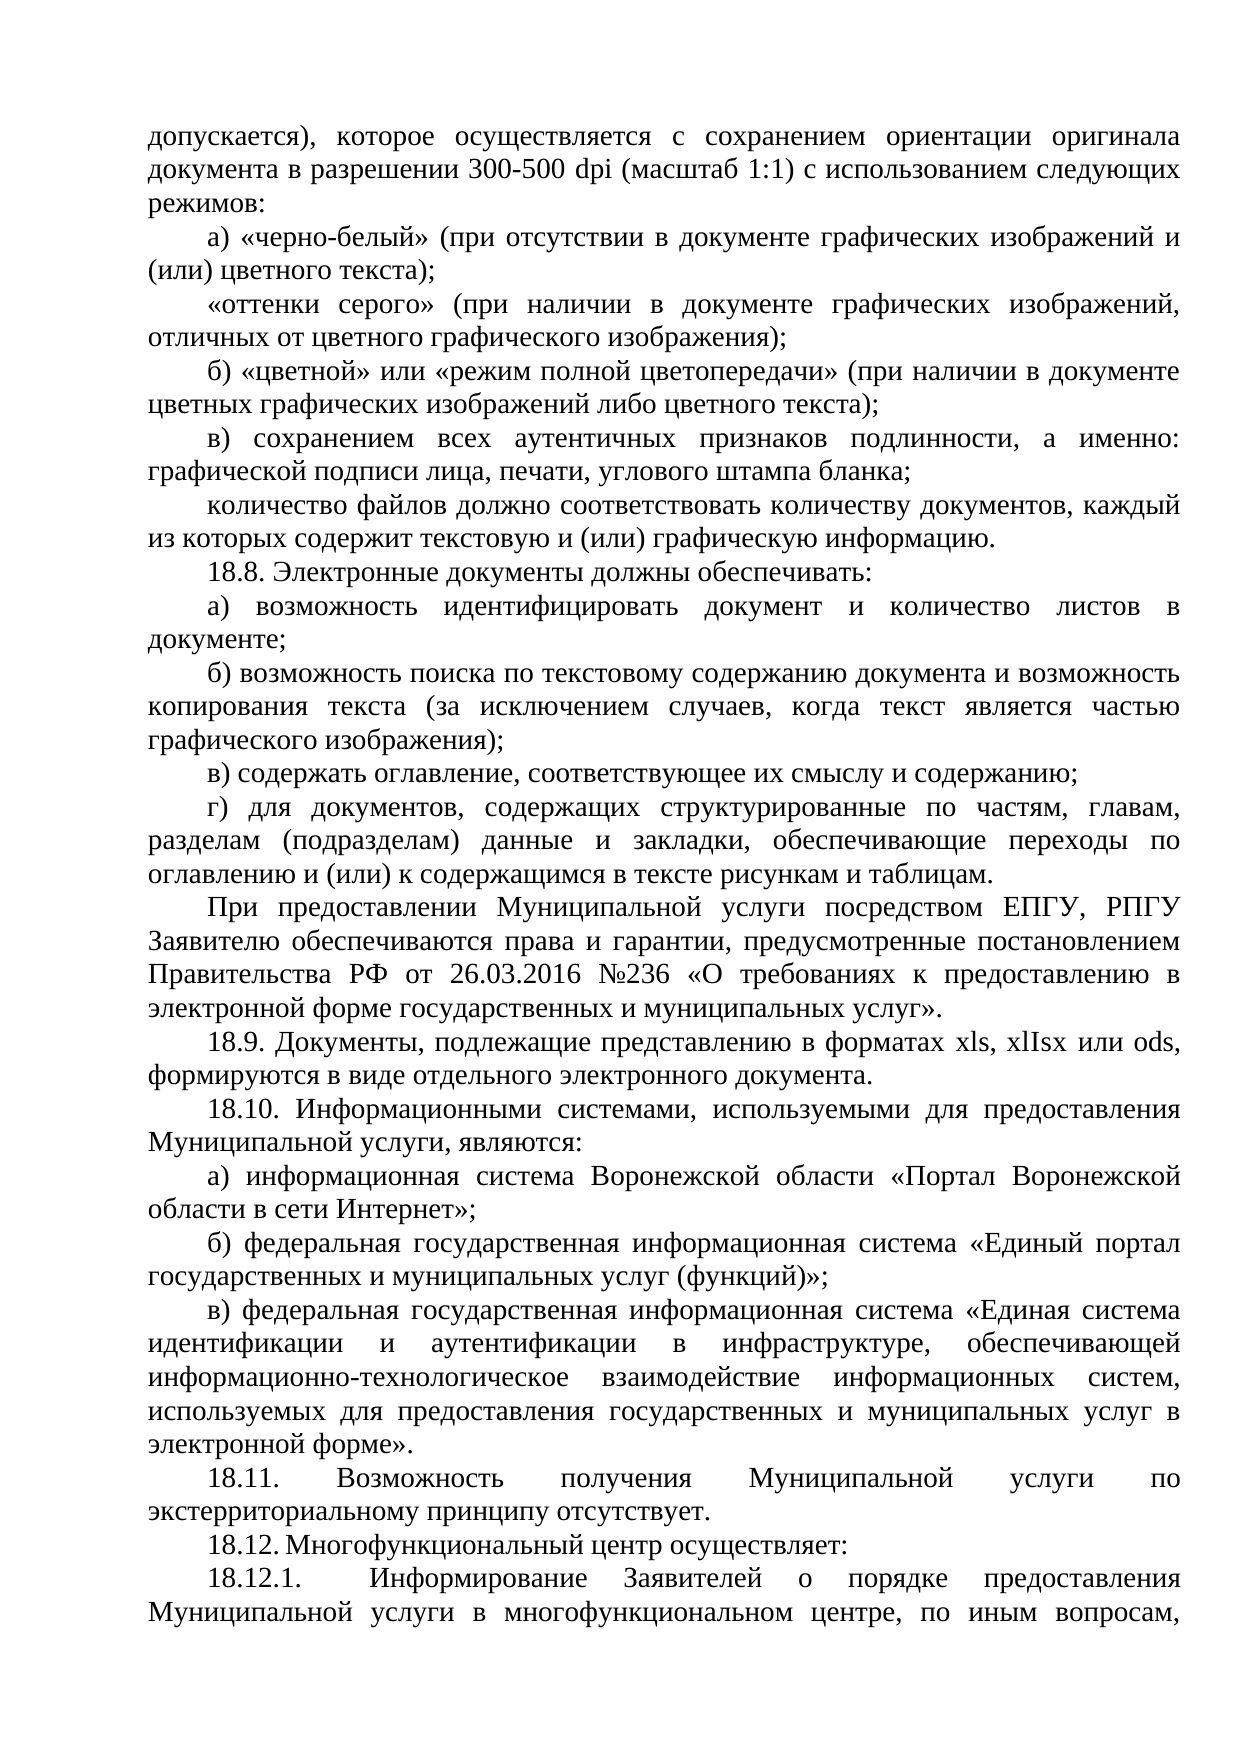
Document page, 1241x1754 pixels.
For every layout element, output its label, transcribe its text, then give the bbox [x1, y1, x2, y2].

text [148, 118, 1181, 219]
text б) «цветной» или «режим полной цветопередачи» (при наличии в документе цветных графических изображений либо цветного текста); [148, 353, 1181, 420]
text в) содержать оглавление, соответствующее их смыслу и содержанию; [148, 755, 1181, 789]
text г) для документов, содержащих структурированные по частям, главам, разделам (подразделам) данные и закладки, обеспечивающие переходы по оглавлению и (или) к содержащимся в тексте рисункам и таблицам. [148, 789, 1181, 889]
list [148, 1560, 1181, 1627]
text в) сохранением всех аутентичных признаков подлинности, а именно: графической подписи лица, печати, углового штампа бланка; [148, 420, 1181, 487]
text 18.10. Информационными системами, используемыми для предоставления Муниципальной услуги, являются: [148, 1091, 1181, 1158]
text количество файлов должно соответствовать количеству документов, каждый из которых содержит текстовую и (или) графическую информацию. [148, 487, 1181, 554]
text б) федеральная государственная информационная система «Единый портал государственных и муниципальных услуг (функций)»; [148, 1225, 1181, 1292]
text в) федеральная государственная информационная система «Единая система идентификации и аутентификации в инфраструктуре, обеспечивающей информационно-технологическое взаимодействие информационных систем, используемых для предоставления государственных и муниципальных услуг в электронной форме». [148, 1292, 1181, 1460]
list Многофункциональный центр осуществляет: [207, 1527, 1181, 1560]
text 18.8. Электронные документы должны обеспечивать: [148, 554, 1181, 588]
text «оттенки серого» (при наличии в документе графических изображений, отличных от цветного графического изображения); [148, 286, 1181, 353]
text 18.9. Документы, подлежащие представлению в форматах xls, xlIsx или ods, формируются в виде отдельного электронного документа. [148, 1024, 1181, 1091]
text б) возможность поиска по текстовому содержанию документа и возможность копирования текста (за исключением случаев, когда текст является частью графического изображения); [148, 655, 1181, 755]
text а) информационная система Воронежской области «Портал Воронежской области в сети Интернет»; [148, 1158, 1181, 1225]
text При предоставлении Муниципальной услуги посредством ЕПГУ, РПГУ Заявителю обеспечиваются права и гарантии, предусмотренные постановлением Правительства РФ от 26.03.2016 №236 «О требованиях к предоставлению в электронной форме государственных и муниципальных услуг». [148, 889, 1181, 1024]
text а) «черно-белый» (при отсутствии в документе графических изображений и (или) цветного текста); [148, 219, 1181, 286]
text а) возможность идентифицировать документ и количество листов в документе; [148, 588, 1181, 655]
text 18.11. Возможность получения Муниципальной услуги по экстерриториальному принципу отсутствует. [148, 1460, 1181, 1527]
